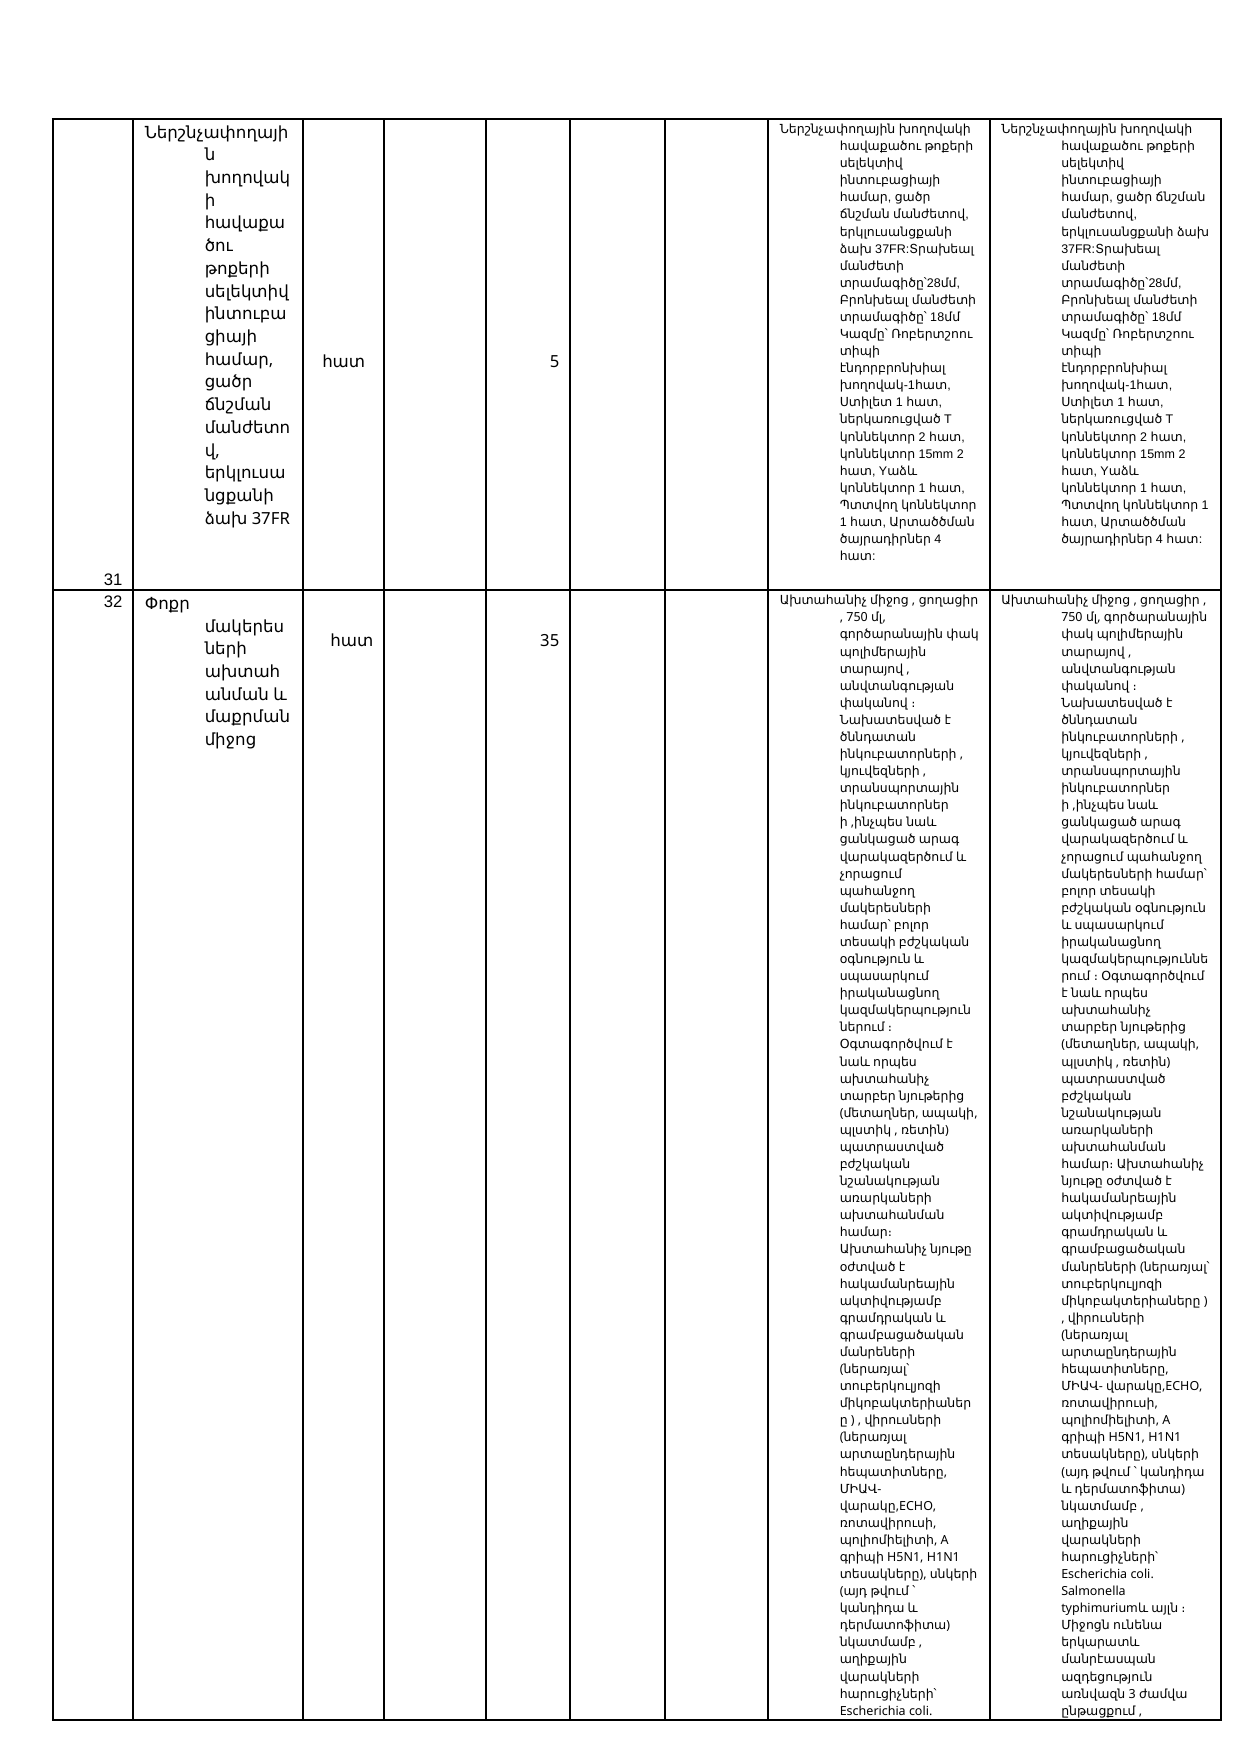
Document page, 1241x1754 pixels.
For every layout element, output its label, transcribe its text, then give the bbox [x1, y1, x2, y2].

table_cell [991, 591, 1220, 1719]
table_cell 32 [54, 591, 132, 1719]
table_cell [571, 591, 664, 1719]
table_cell Ներշնչափողային խողովակի հավաքածու թոքերի սելեկտիվ ինտուբացիայի համար, ցածր ճնշման մանժետով, երկլուսանցքանի ձախ 37FR:Տրախեալ մանժետի տրամագիծը՝28մմ, Բրոնխեալ մանժետի տրամագիծը՝ 18մմ Կազմը՝ Ռոբերտշոու տիպի էնդորբրոնխիալ խողովակ-1հատ, Ստիլետ 1 հատ, ներկառուցված T կոննեկտոր 2 հատ, կոննեկտոր 15mm 2 հատ, Yաձև կոննեկտոր 1 հատ, Պտտվող կոննեկտոր 1 հատ, Արտածծման ծայրադիրներ 4 հատ: [991, 120, 1220, 589]
table_cell 31 [54, 120, 132, 589]
table_cell Ներշնչափողային խողովակի հավաքածու թոքերի սելեկտիվ ինտուբացիայի համար, ցածր ճնշման մանժետով, երկլուսանցքանի ձախ 37FR [134, 120, 302, 589]
table_cell [666, 120, 767, 589]
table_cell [134, 591, 302, 1719]
table_cell Ներշնչափողային խողովակի հավաքածու թոքերի սելեկտիվ ինտուբացիայի համար, ցածր ճնշման մանժետով, երկլուսանցքանի ձախ 37FR:Տրախեալ մանժետի տրամագիծը՝28մմ, Բրոնխեալ մանժետի տրամագիծը՝ 18մմ Կազմը՝ Ռոբերտշոու տիպի էնդորբրոնխիալ խողովակ-1հատ, Ստիլետ 1 հատ, ներկառուցված T կոննեկտոր 2 հատ, կոննեկտոր 15mm 2 հատ, Yաձև կոննեկտոր 1 հատ, Պտտվող կոննեկտոր 1 հատ, Արտածծման ծայրադիրներ 4 հատ: [769, 120, 989, 589]
table_cell [385, 120, 485, 589]
table_cell [571, 120, 664, 589]
table_cell 35 [487, 591, 569, 1719]
table_cell 5 [487, 120, 569, 589]
table_cell [385, 591, 485, 1719]
table_cell [666, 591, 767, 1719]
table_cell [769, 591, 989, 1719]
table_cell հատ [304, 591, 383, 1719]
table_cell հատ [304, 120, 383, 589]
